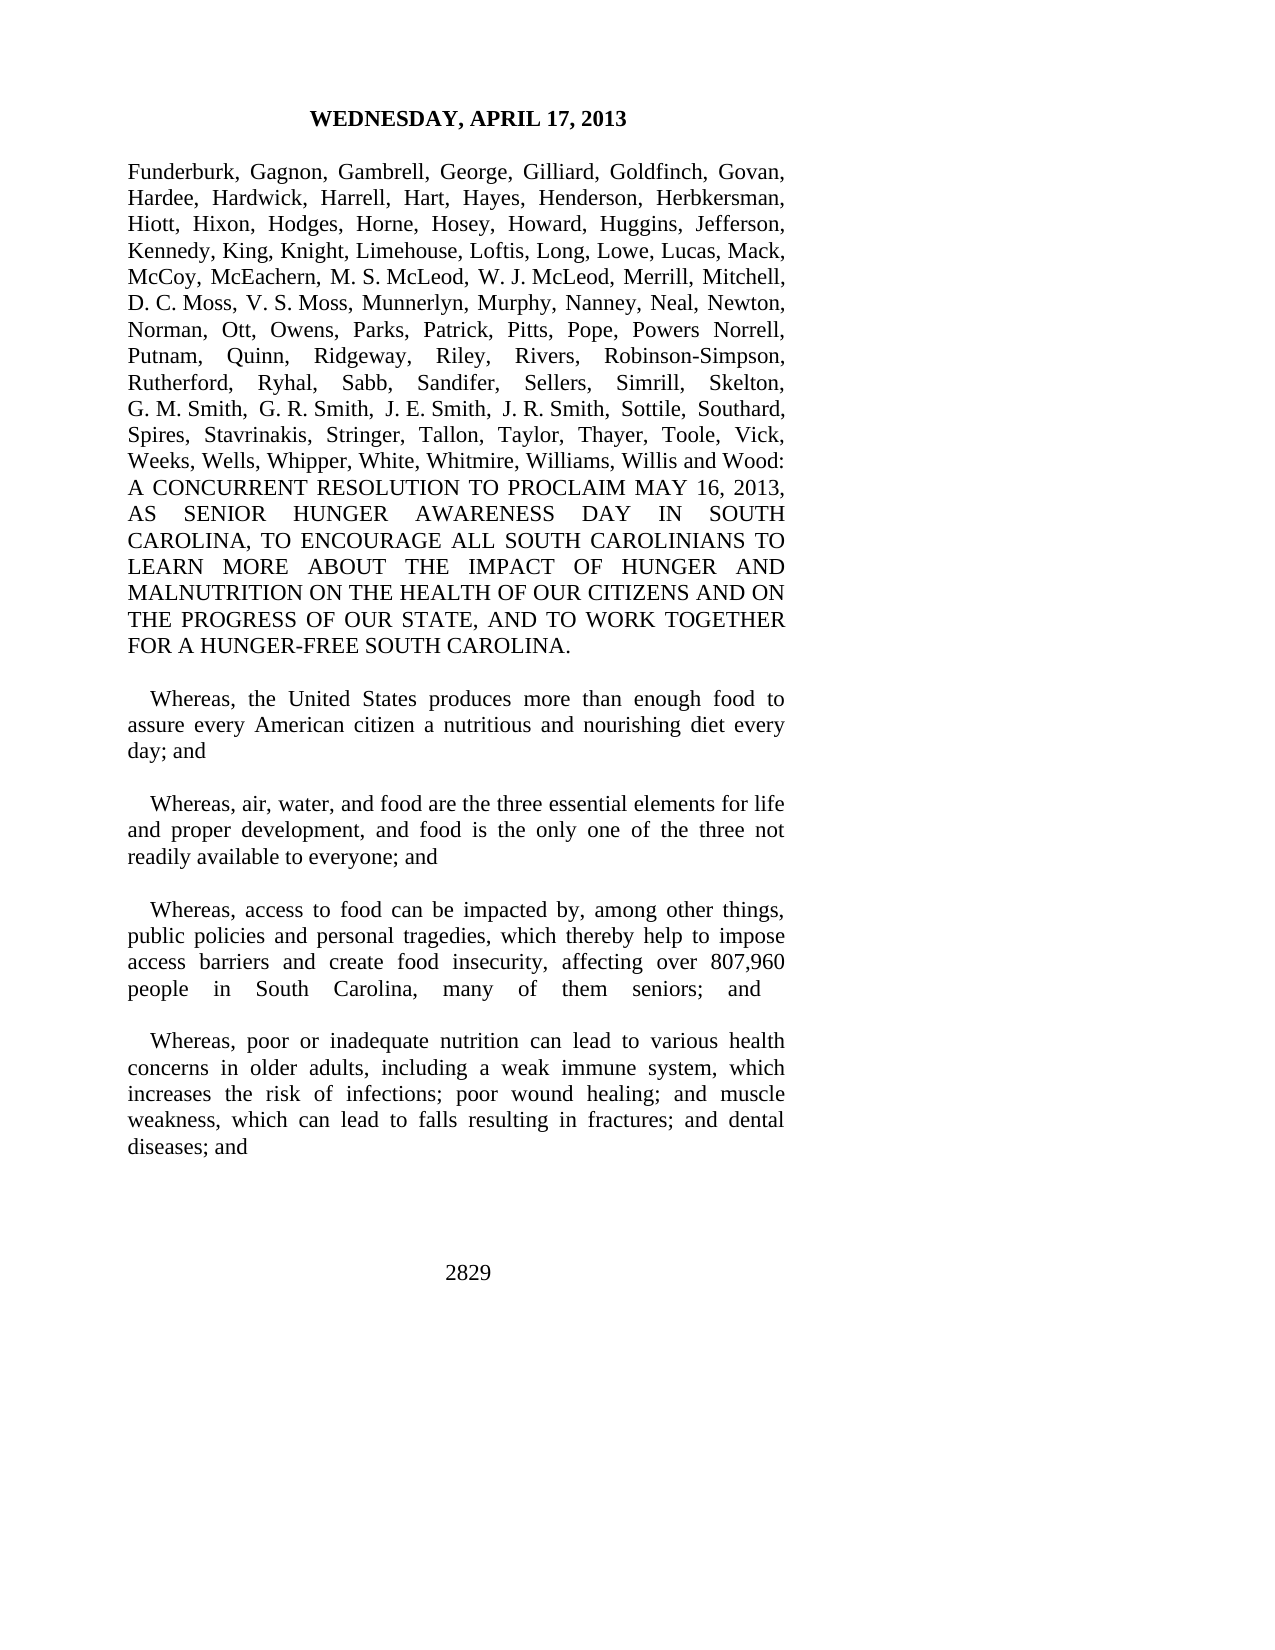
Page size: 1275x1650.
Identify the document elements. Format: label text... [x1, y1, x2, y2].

text Whereas, air, water, and food are the three essential elements for life and proper development, and food is the only one of the three not readily available to everyone; and [127, 790, 786, 869]
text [127, 158, 786, 658]
text Whereas, access to food can be impacted by, among other things, public policies and personal tragedies, which thereby help to impose access barriers and create food insecurity, affecting over 807,960 people in South Carolina, many of them seniors; and [127, 896, 786, 1027]
text Whereas, poor or inadequate nutrition can lead to various health concerns in older adults, including a weak immune system, which increases the risk of infections; poor wound healing; and muscle weakness, which can lead to falls resulting in fractures; and dental diseases; and [127, 1027, 786, 1159]
text Whereas, the United States produces more than enough food to assure every American citizen a nutritious and nourishing diet every day; and [127, 685, 786, 764]
